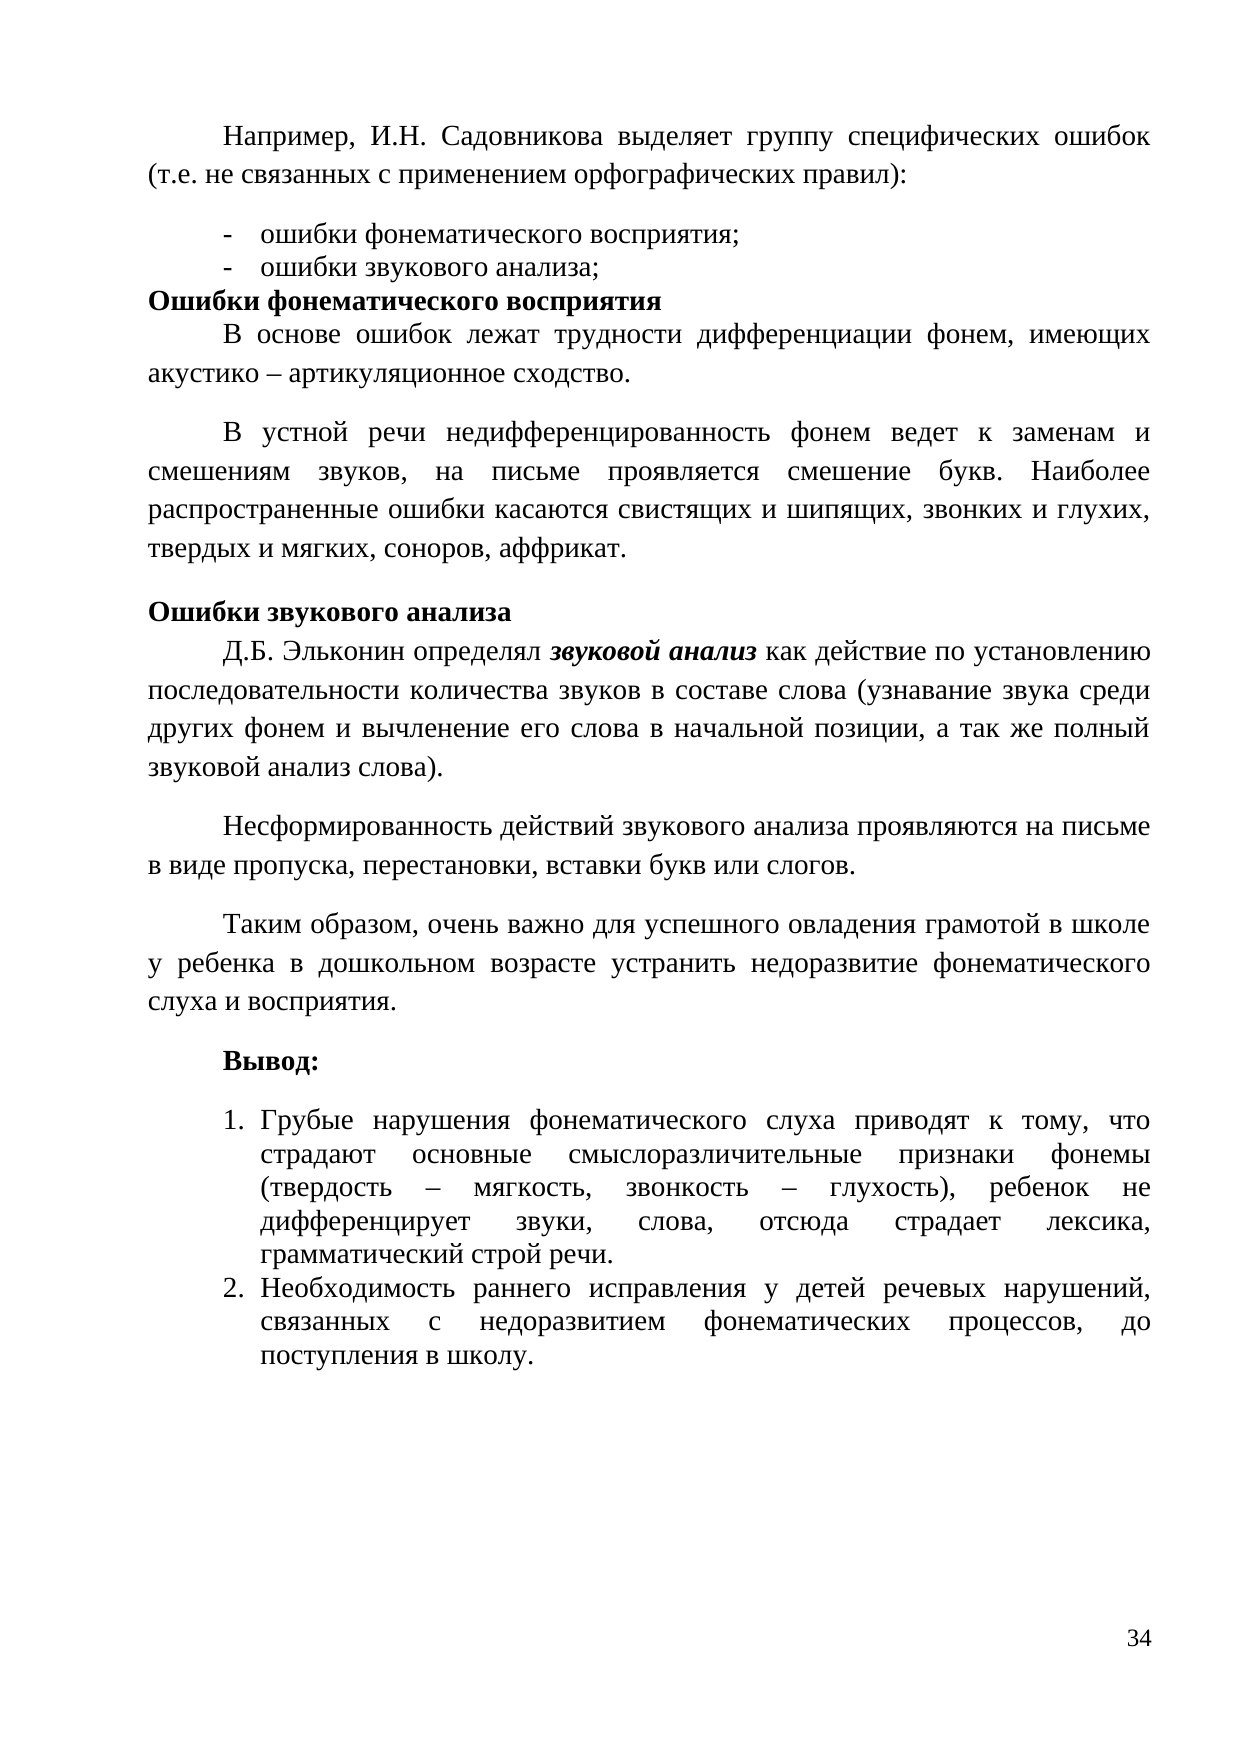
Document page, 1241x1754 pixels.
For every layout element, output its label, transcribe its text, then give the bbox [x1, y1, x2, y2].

list Необходимость раннего исправления у детей речевых нарушений, связанных с недоразвитием фонематических процессов, до поступления в школу. [223, 1270, 1152, 1371]
text В основе ошибок лежат трудности дифференциации фонем, имеющих акустико – артикуляционное сходство. [148, 317, 1152, 389]
text Вывод: [148, 1043, 1152, 1076]
text Например, И.Н. Садовникова выделяет группу специфических ошибок (т.е. не связанных с применением орфографических правил): [148, 118, 1152, 190]
list ошибки звукового анализа; [223, 249, 1152, 283]
subtitle Ошибки фонематического восприятия [148, 283, 1152, 317]
text Несформированность действий звукового анализа проявляются на письме в виде пропуска, перестановки, вставки букв или слогов. [148, 808, 1152, 881]
list Грубые нарушения фонематического слуха приводят к тому, что страдают основные смыслоразличительные признаки фонемы (твердость – мягкость, звонкость – глухость), ребенок не дифференцирует звуки, слова, отсюда страдает лексика, грамматический строй речи. [223, 1102, 1152, 1270]
text Д.Б. Эльконин определял звуковой анализ как действие по установлению последовательности количества звуков в составе слова (узнавание звука среди других фонем и вычленение его слова в начальной позиции, а так же полный звуковой анализ слова). [148, 633, 1152, 783]
subtitle Ошибки звукового анализа [148, 594, 1152, 627]
text В устной речи недифференцированность фонем ведет к заменам и смешениям звуков, на письме проявляется смешение букв. Наиболее распространенные ошибки касаются свистящих и шипящих, звонких и глухих, твердых и мягких, соноров, аффрикат. [148, 414, 1152, 564]
text Таким образом, очень важно для успешного овладения грамотой в школе у ребенка в дошкольном возрасте устранить недоразвитие фонематического слуха и восприятия. [148, 906, 1152, 1017]
list ошибки фонематического восприятия; [223, 216, 1152, 249]
